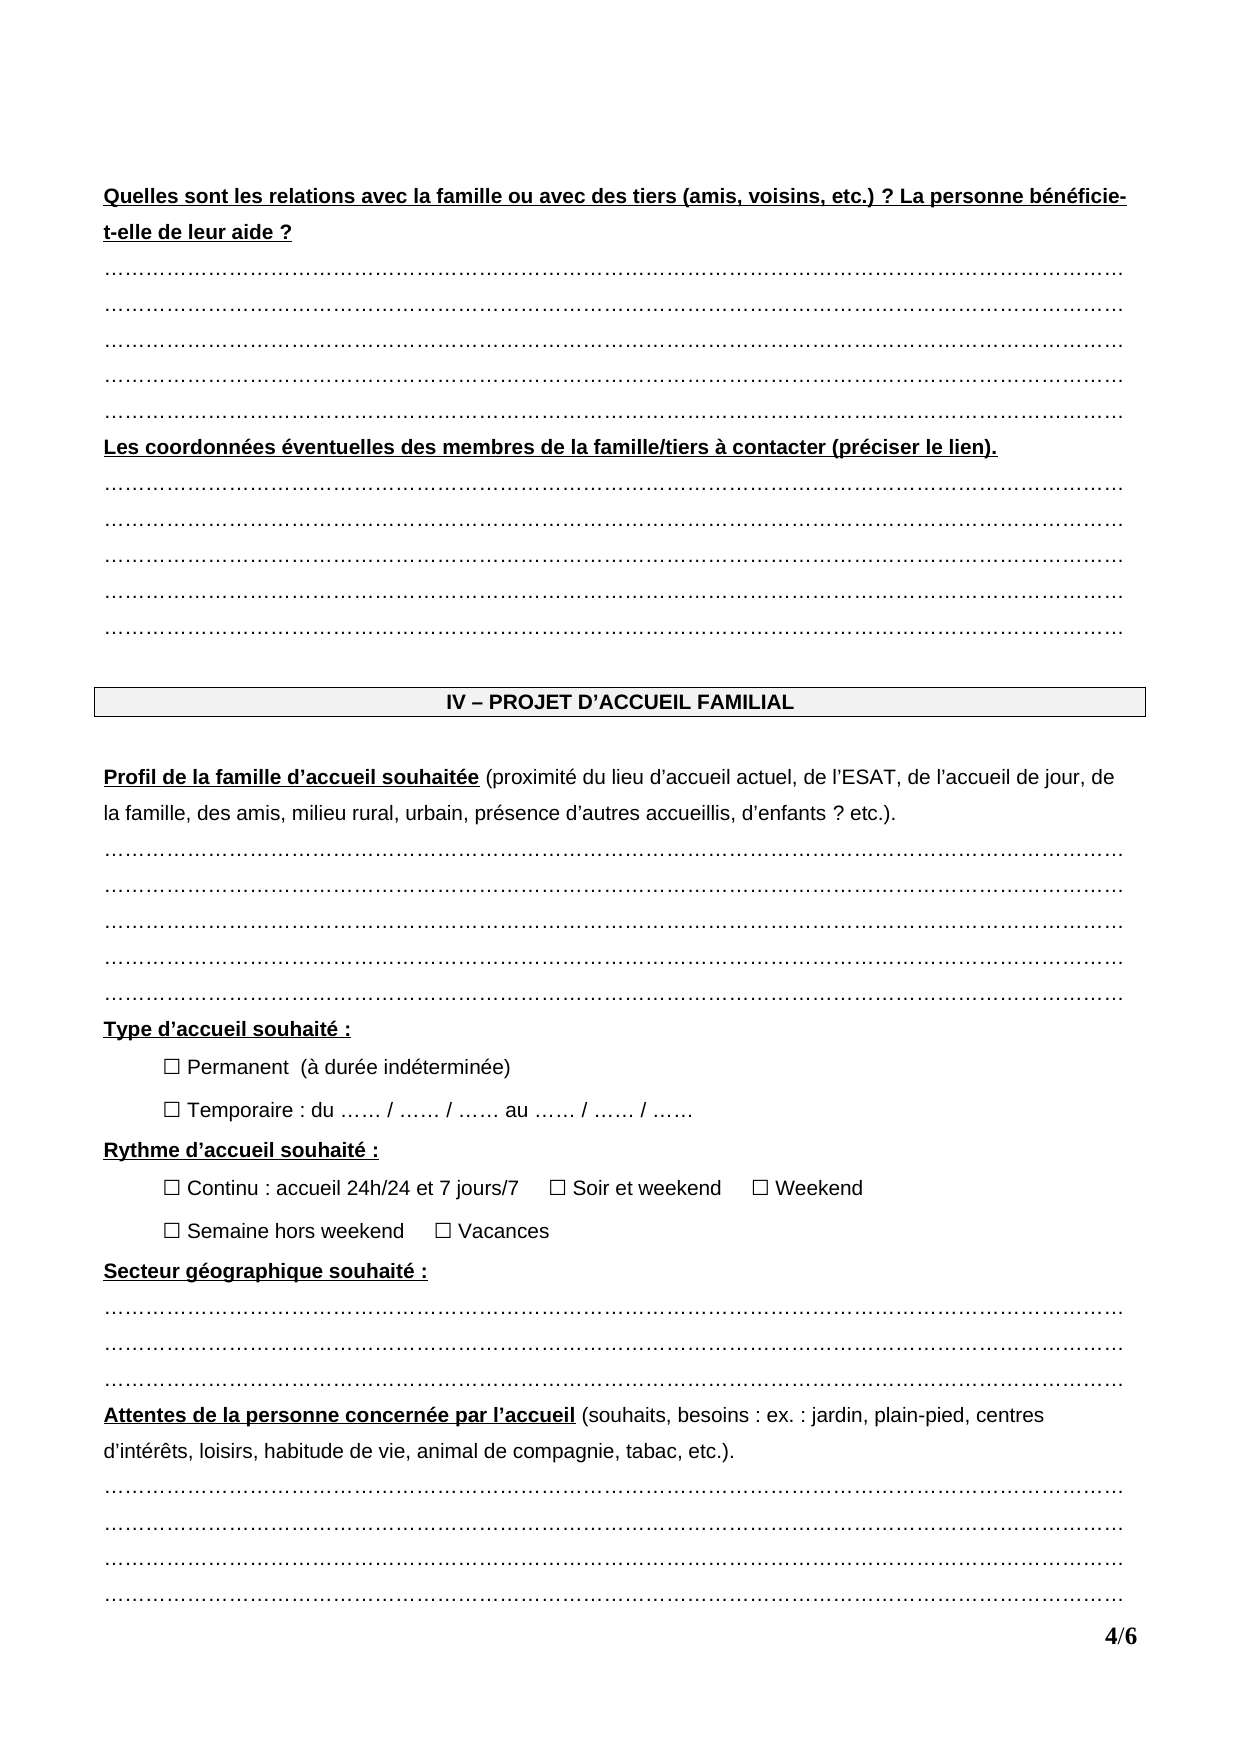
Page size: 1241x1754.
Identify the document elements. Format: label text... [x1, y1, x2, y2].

text Attentes de la personne concernée par l’accueil (souhaits, besoins : ex. : jardin, plain-pied, centres d’intérêts, loisirs, habitude de vie, animal de compagnie, tabac, etc.). [103, 1402, 1137, 1462]
text Les coordonnées éventuelles des membres de la famille/tiers à contacter (préciser le lien). [103, 435, 1137, 459]
text Profil de la famille d’accueil souhaitée (proximité du lieu d’accueil actuel, de l’ESAT, de l’accueil de jour, de la famille, des amis, milieu rural, urbain, présence d’autres accueillis, d’enfants ? etc.). [103, 765, 1137, 825]
text ………………………………………………………………………………………………………………………………… [103, 1510, 1137, 1534]
text ………………………………………………………………………………………………………………………………… [103, 291, 1137, 315]
text Rythme d’accueil souhaité : [103, 1138, 1137, 1162]
text IV – PROJET D’ACCUEIL FAMILIAL [95, 688, 1145, 716]
text Type d’accueil souhaité : [103, 1016, 1137, 1040]
text Permanent (à durée indéterminée) [162, 1052, 1137, 1081]
text ………………………………………………………………………………………………………………………………… [103, 363, 1137, 387]
text ………………………………………………………………………………………………………………………………… [103, 579, 1137, 603]
text ………………………………………………………………………………………………………………………………… [103, 1331, 1137, 1354]
text ………………………………………………………………………………………………………………………………… [103, 873, 1137, 897]
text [103, 256, 1137, 279]
text ………………………………………………………………………………………………………………………………… [103, 837, 1137, 861]
text ………………………………………………………………………………………………………………………………… [103, 507, 1137, 531]
text ………………………………………………………………………………………………………………………………… [103, 909, 1137, 933]
text Semaine hors weekend Vacances [162, 1216, 1137, 1244]
text Continu : accueil 24h/24 et 7 jours/7 Soir et weekend Weekend [162, 1173, 1137, 1202]
text ………………………………………………………………………………………………………………………………… [103, 1295, 1137, 1319]
text ………………………………………………………………………………………………………………………………… [103, 615, 1137, 639]
text ………………………………………………………………………………………………………………………………… [103, 1546, 1137, 1570]
text ………………………………………………………………………………………………………………………………… [103, 471, 1137, 495]
text ………………………………………………………………………………………………………………………………… [103, 399, 1137, 423]
text Temporaire : du …… / …… / …… au …… / …… / …… [162, 1095, 1137, 1123]
text ………………………………………………………………………………………………………………………………… [103, 1367, 1137, 1391]
text ………………………………………………………………………………………………………………………………… [103, 944, 1137, 968]
text ………………………………………………………………………………………………………………………………… [103, 1474, 1137, 1498]
text ………………………………………………………………………………………………………………………………… [103, 327, 1137, 351]
text ………………………………………………………………………………………………………………………………… [103, 981, 1137, 1004]
text ………………………………………………………………………………………………………………………………… [103, 1582, 1137, 1606]
text ………………………………………………………………………………………………………………………………… [103, 543, 1137, 567]
text Quelles sont les relations avec la famille ou avec des tiers (amis, voisins, etc.) ? La personne bénéficie-t-elle de leur aide ? [103, 184, 1137, 243]
text Secteur géographique souhaité : [103, 1259, 1137, 1283]
